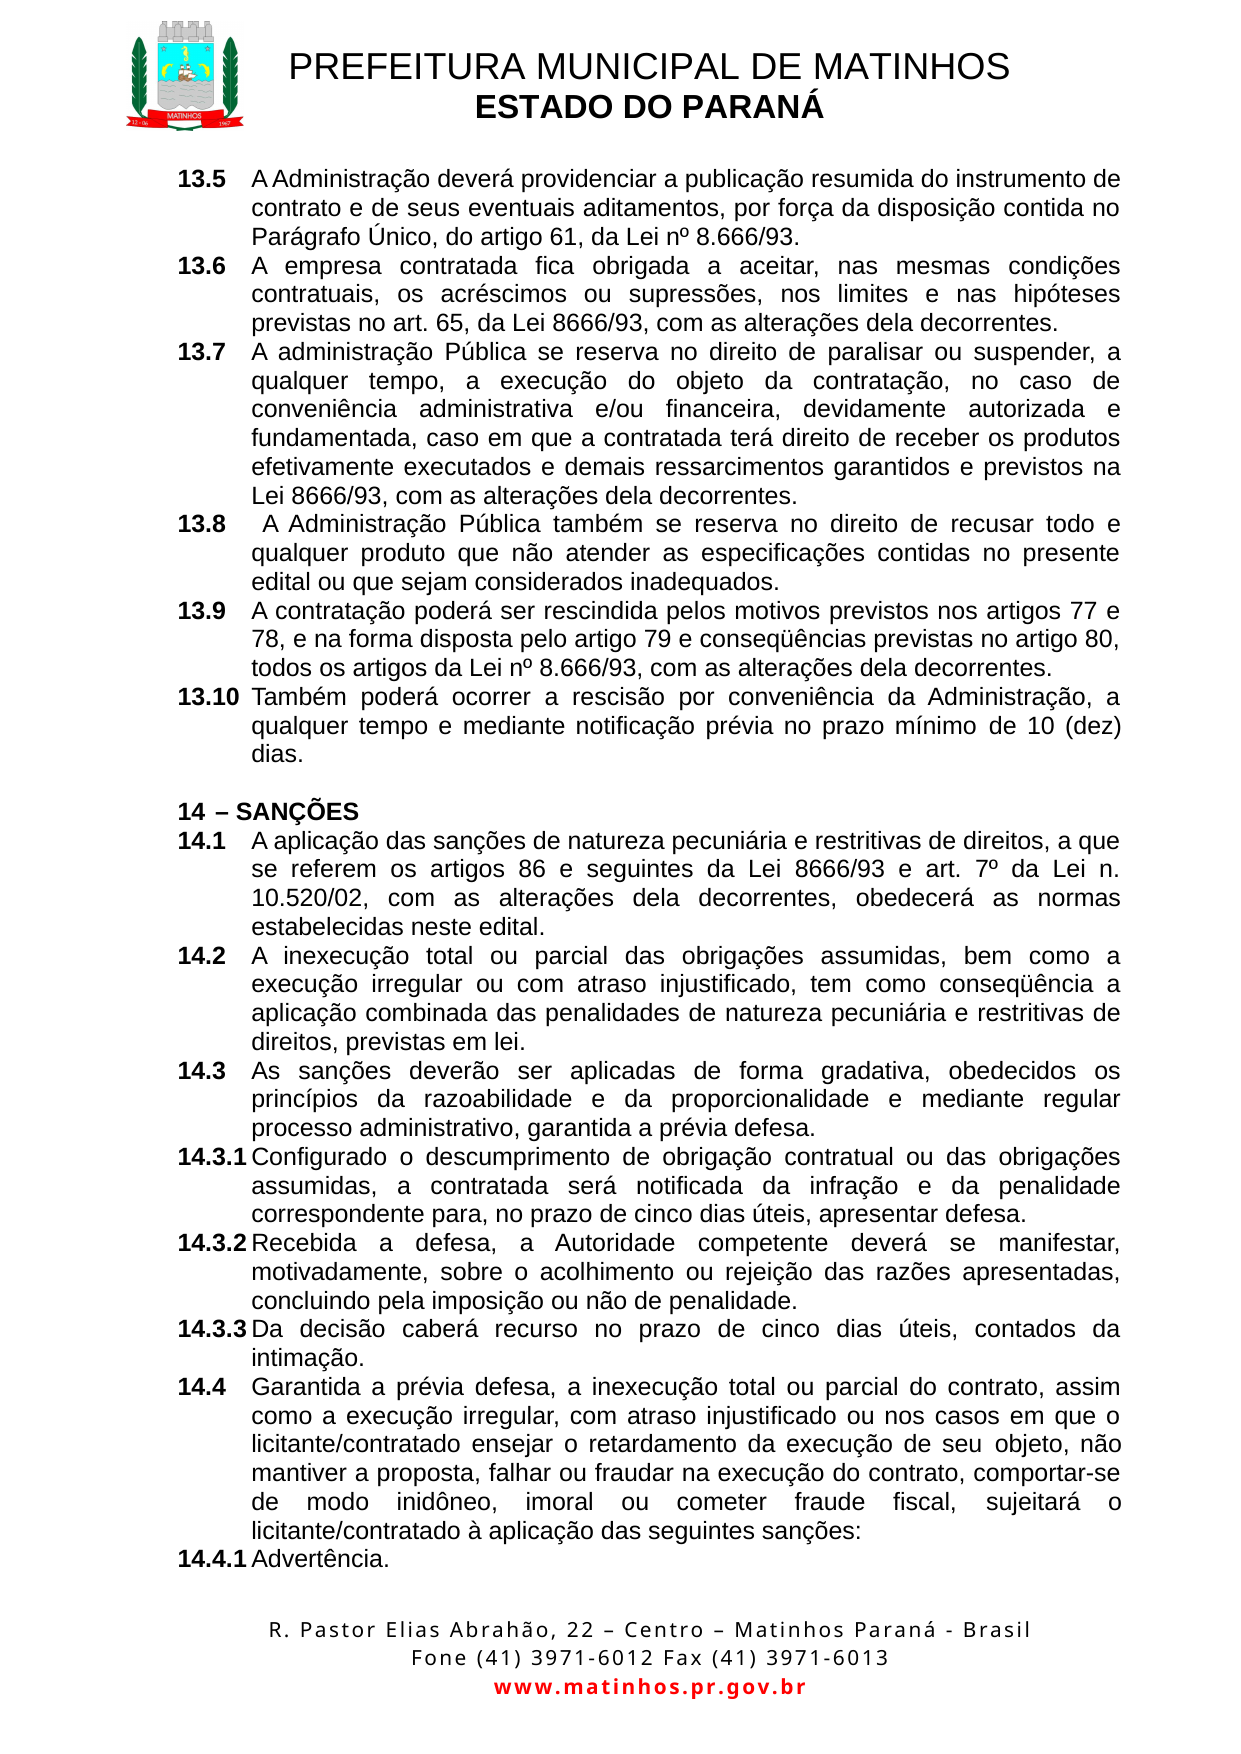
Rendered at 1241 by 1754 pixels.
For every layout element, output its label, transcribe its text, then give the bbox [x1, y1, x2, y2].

list A Administração deverá providenciar a publicação resumida do instrumento de contrato e de seus eventuais aditamentos, por força da disposição contida no Parágrafo Único, do artigo 61, da Lei nº 8.666/93. [177, 164, 1122, 251]
list Recebida a defesa, a Autoridade competente deverá se manifestar, motivadamente, sobre o acolhimento ou rejeição das razões apresentadas, concluindo pela imposição ou não de penalidade. [177, 1228, 1122, 1314]
list A inexecução total ou parcial das obrigações assumidas, bem como a execução irregular ou com atraso injustificado, tem como conseqüência a aplicação combinada das penalidades de natureza pecuniária e restritivas de direitos, previstas em lei. [177, 941, 1122, 1056]
list Garantida a prévia defesa, a inexecução total ou parcial do contrato, assim como a execução irregular, com atraso injustificado ou nos casos em que o licitante/contratado ensejar o retardamento da execução de seu objeto, não mantiver a proposta, falhar ou fraudar na execução do contrato, comportar-se de modo inidôneo, imoral ou cometer fraude fiscal, sujeitará o licitante/contratado à aplicação das seguintes sanções: [177, 1372, 1122, 1544]
list Advertência. [177, 1544, 1122, 1573]
list A contratação poderá ser rescindida pelos motivos previstos nos artigos 77 e 78, e na forma disposta pelo artigo 79 e conseqüências previstas no artigo 80, todos os artigos da Lei nº 8.666/93, com as alterações dela decorrentes. [177, 596, 1122, 682]
list Configurado o descumprimento de obrigação contratual ou das obrigações assumidas, a contratada será notificada da infração e da penalidade correspondente para, no prazo de cinco dias úteis, apresentar defesa. [177, 1142, 1122, 1228]
list A aplicação das sanções de natureza pecuniária e restritivas de direitos, a que se referem os artigos 86 e seguintes da Lei 8666/93 e art. 7º da Lei n. 10.520/02, com as alterações dela decorrentes, obedecerá as normas estabelecidas neste edital. [177, 826, 1122, 941]
list Da decisão caberá recurso no prazo de cinco dias úteis, contados da intimação. [177, 1314, 1122, 1372]
picture [126, 21, 244, 131]
list A administração Pública se reserva no direito de paralisar ou suspender, a qualquer tempo, a execução do objeto da contratação, no caso de conveniência administrativa e/ou financeira, devidamente autorizada e fundamentada, caso em que a contratada terá direito de receber os produtos efetivamente executados e demais ressarcimentos garantidos e previstos na Lei 8666/93, com as alterações dela decorrentes. [177, 337, 1122, 509]
list Também poderá ocorrer a rescisão por conveniência da Administração, a qualquer tempo e mediante notificação prévia no prazo mínimo de 10 (dez) dias. [177, 682, 1122, 768]
list As sanções deverão ser aplicadas de forma gradativa, obedecidos os princípios da razoabilidade e da proporcionalidade e mediante regular processo administrativo, garantida a prévia defesa. [177, 1056, 1122, 1142]
list A empresa contratada fica obrigada a aceitar, nas mesmas condições contratuais, os acréscimos ou supressões, nos limites e nas hipóteses previstas no art. 65, da Lei 8666/93, com as alterações dela decorrentes. [177, 251, 1122, 337]
subtitle – SANÇÕES [177, 797, 1122, 826]
list A Administração Pública também se reserva no direito de recusar todo e qualquer produto que não atender as especificações contidas no presente edital ou que sejam considerados inadequados. [177, 509, 1122, 596]
